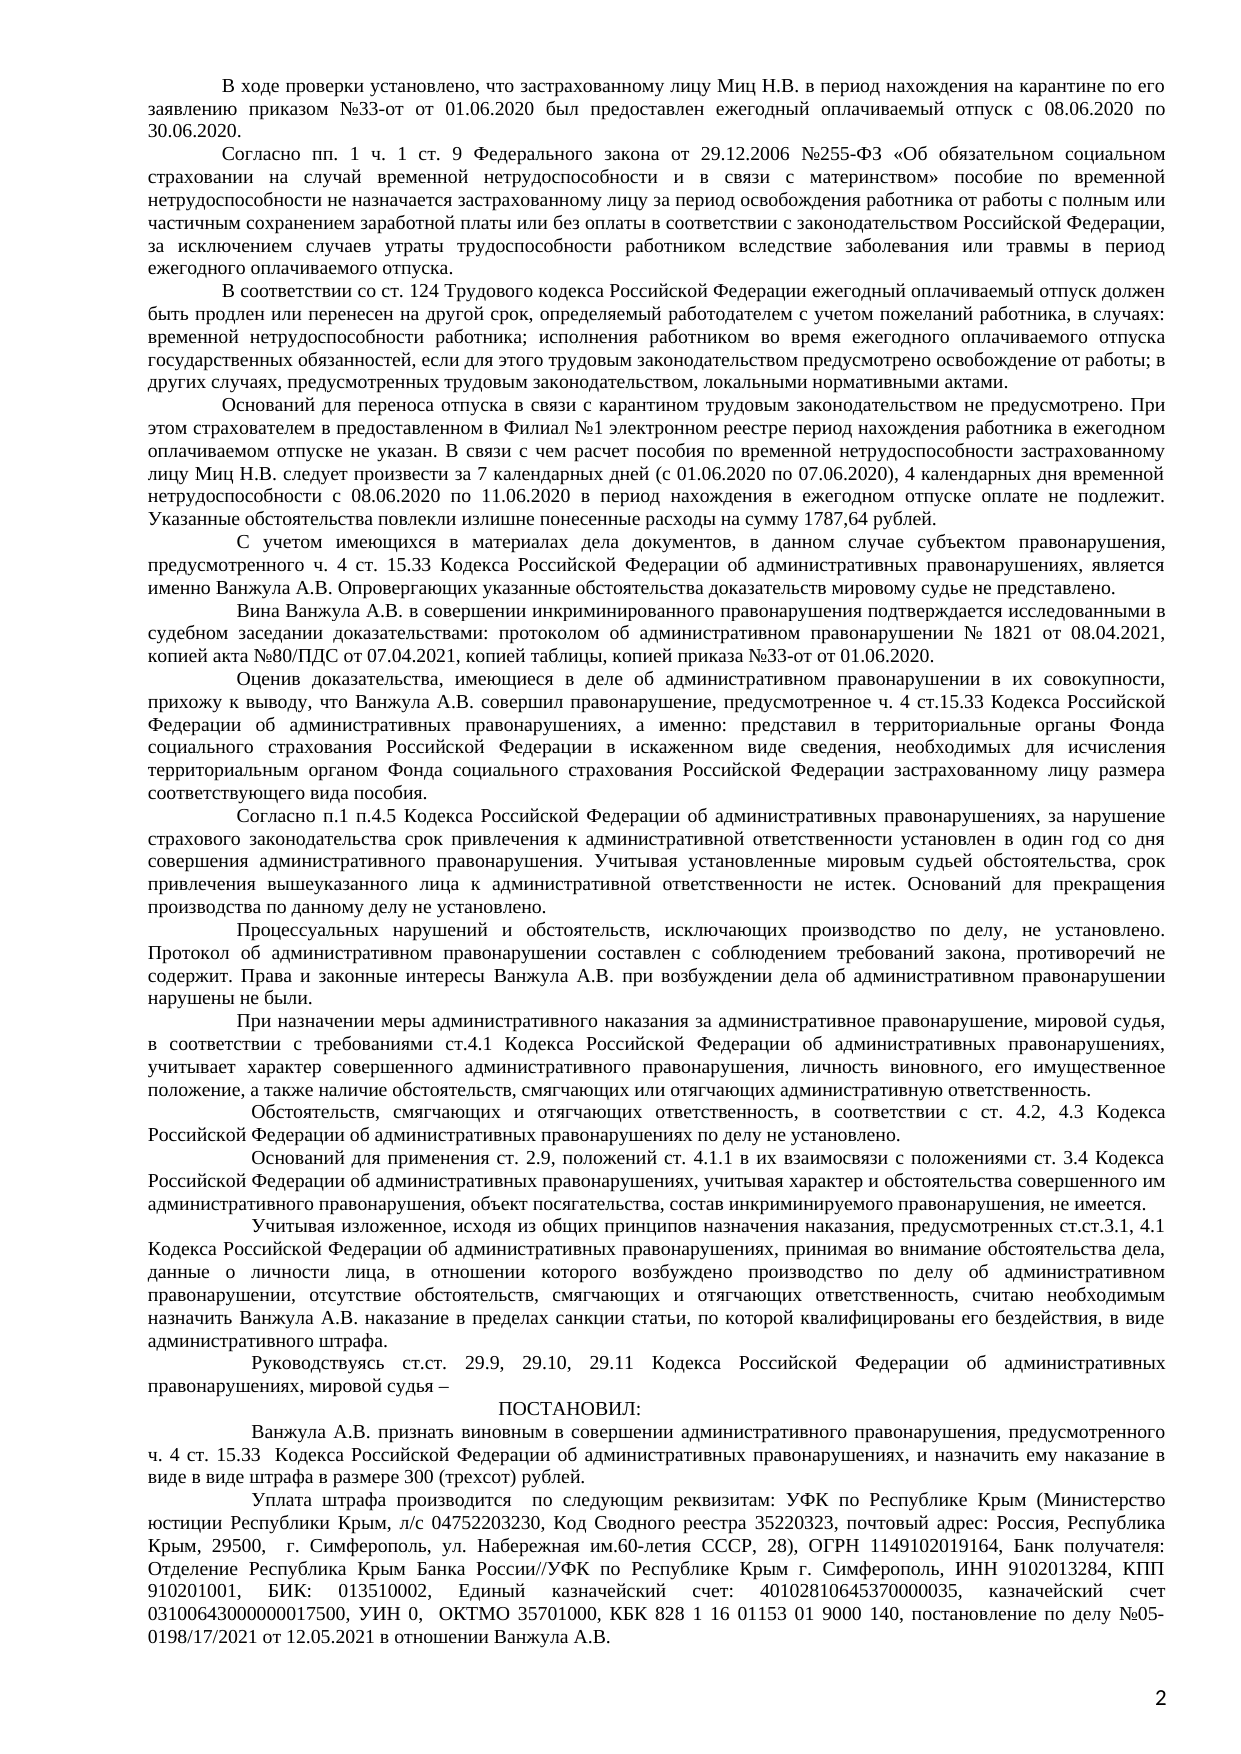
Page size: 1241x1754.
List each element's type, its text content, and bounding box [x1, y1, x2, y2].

text Вина Ванжула А.В. в совершении инкриминированного правонарушения подтверждается исследованными в судебном заседании доказательствами: протоколом об административном правонарушении № 1821 от 08.04.2021, копией акта №80/ПДС от 07.04.2021, копией таблицы, копией приказа №33-от от 01.06.2020. [148, 598, 1167, 621]
text Уплата штрафа производится по следующим реквизитам: УФК по Республике Крым (Министерство юстиции Республики Крым, л/с 04752203230, Код Сводного реестра 35220323, почтовый адрес: Россия, Республика Крым, 29500, г. Симферополь, ул. Набережная им.60-летия СССР, 28), ОГРН 1149102019164, Банк получателя: Отделение Республика Крым Банка России//УФК по Республике Крым г. Симферополь, ИНН 9102013284, КПП 910201001, БИК: 013510002, Единый казначейский счет: 40102810645370000035, казначейский счет 03100643000000017500, УИН 0, ОКТМО 35701000, КБК 828 1 16 01153 01 9000 140, постановление по делу №05-0198/17/2021 от 12.05.2021 в отношении Ванжула А.В. [148, 1488, 1167, 1648]
text Вина Ванжула А.В. в совершении инкриминированного правонарушения подтверждается исследованными в судебном заседании доказательствами: протоколом об административном правонарушении № 1821 от 08.04.2021, копией акта №80/ПДС от 07.04.2021, копией таблицы, копией приказа №33-от от 01.06.2020. [148, 644, 1167, 667]
text С учетом имеющихся в материалах дела документов, в данном случае субъектом правонарушения, предусмотренного ч. 4 ст. 15.33 Кодекса Российской Федерации об административных правонарушениях, является именно Ванжула А.В. Опровергающих указанные обстоятельства доказательств мировому судье не представлено. [148, 530, 1167, 598]
text Руководствуясь ст.ст. 29.9, 29.10, 29.11 Кодекса Российской Федерации об административных правонарушениях, мировой судья – [148, 1351, 1167, 1397]
text Процессуальных нарушений и обстоятельств, исключающих производство по делу, не установлено. Протокол об административном правонарушении составлен с соблюдением требований закона, противоречий не содержит. Права и законные интересы Ванжула А.В. при возбуждении дела об административном правонарушении нарушены не были. [148, 918, 1167, 1009]
text Оценив доказательства, имеющиеся в деле об административном правонарушении в их совокупности, прихожу к выводу, что Ванжула А.В. совершил правонарушение, предусмотренное ч. 4 ст.15.33 Кодекса Российской Федерации об административных правонарушениях, а именно: представил в территориальные органы Фонда социального страхования Российской Федерации в искаженном виде сведения, необходимых для исчисления территориальным органом Фонда социального страхования Российской Федерации застрахованному лицу размера соответствующего вида пособия. [148, 667, 1167, 804]
text Ванжула А.В. признать виновным в совершении административного правонарушения, предусмотренного ч. 4 ст. 15.33 Кодекса Российской Федерации об административных правонарушениях, и назначить ему наказание в виде в виде штрафа в размере 300 (трехсот) рублей. [148, 1420, 1167, 1488]
text Согласно п.1 п.4.5 Кодекса Российской Федерации об административных правонарушениях, за нарушение страхового законодательства срок привлечения к административной ответственности установлен в один год со дня совершения административного правонарушения. Учитывая установленные мировым судьей обстоятельства, срок привлечения вышеуказанного лица к административной ответственности не истек. Оснований для прекращения производства по данному делу не установлено. [148, 804, 1167, 918]
text В соответствии со ст. 124 Трудового кодекса Российской Федерации ежегодный оплачиваемый отпуск должен быть продлен или перенесен на другой срок, определяемый работодателем с учетом пожеланий работника, в случаях: временной нетрудоспособности работника; исполнения работником во время ежегодного оплачиваемого отпуска государственных обязанностей, если для этого трудовым законодательством предусмотрено освобождение от работы; в других случаях, предусмотренных трудовым законодательством, локальными нормативными актами. [148, 279, 1167, 393]
text Согласно пп. 1 ч. 1 ст. 9 Федерального закона от 29.12.2006 №255-ФЗ «Об обязательном социальном страховании на случай временной нетрудоспособности и в связи с материнством» пособие по временной нетрудоспособности не назначается застрахованному лицу за период освобождения работника от работы с полным или частичным сохранением заработной платы или без оплаты в соответствии с законодательством Российской Федерации, за исключением случаев утраты трудоспособности работником вследствие заболевания или травмы в период ежегодного оплачиваемого отпуска. [148, 142, 1167, 279]
text ПОСТАНОВИЛ: [148, 1397, 1167, 1420]
text Оснований для применения ст. 2.9, положений ст. 4.1.1 в их взаимосвязи с положениями ст. 3.4 Кодекса Российской Федерации об административных правонарушениях, учитывая характер и обстоятельства совершенного им административного правонарушения, объект посягательства, состав инкриминируемого правонарушения, не имеется. [148, 1146, 1167, 1214]
text При назначении меры административного наказания за административное правонарушение, мировой судья, в соответствии с требованиями ст.4.1 Кодекса Российской Федерации об административных правонарушениях, учитывает характер совершенного административного правонарушения, личность виновного, его имущественное положение, а также наличие обстоятельств, смягчающих или отягчающих административную ответственность. [148, 1009, 1167, 1100]
text Обстоятельств, смягчающих и отягчающих ответственность, в соответствии с ст. 4.2, 4.3 Кодекса Российской Федерации об административных правонарушениях по делу не установлено. [148, 1100, 1167, 1146]
text Оснований для переноса отпуска в связи с карантином трудовым законодательством не предусмотрено. При этом страхователем в предоставленном в Филиал №1 электронном реестре период нахождения работника в ежегодном оплачиваемом отпуске не указан. В связи с чем расчет пособия по временной нетрудоспособности застрахованному лицу Миц Н.В. следует произвести за 7 календарных дней (с 01.06.2020 по 07.06.2020), 4 календарных дня временной нетрудоспособности с 08.06.2020 по 11.06.2020 в период нахождения в ежегодном отпуске оплате не подлежит. Указанные обстоятельства повлекли излишне понесенные расходы на сумму 1787,64 рублей. [148, 393, 1167, 530]
text В ходе проверки установлено, что застрахованному лицу Миц Н.В. в период нахождения на карантине по его заявлению приказом №33-от от 01.06.2020 был предоставлен ежегодный оплачиваемый отпуск с 08.06.2020 по 30.06.2020. [148, 74, 1167, 142]
text Учитывая изложенное, исходя из общих принципов назначения наказания, предусмотренных ст.ст.3.1, 4.1 Кодекса Российской Федерации об административных правонарушениях, принимая во внимание обстоятельства дела, данные о личности лица, в отношении которого возбуждено производство по делу об административном правонарушении, отсутствие обстоятельств, смягчающих и отягчающих ответственность, считаю необходимым назначить Ванжула А.В. наказание в пределах санкции статьи, по которой квалифицированы его бездействия, в виде административного штрафа. [148, 1214, 1167, 1351]
